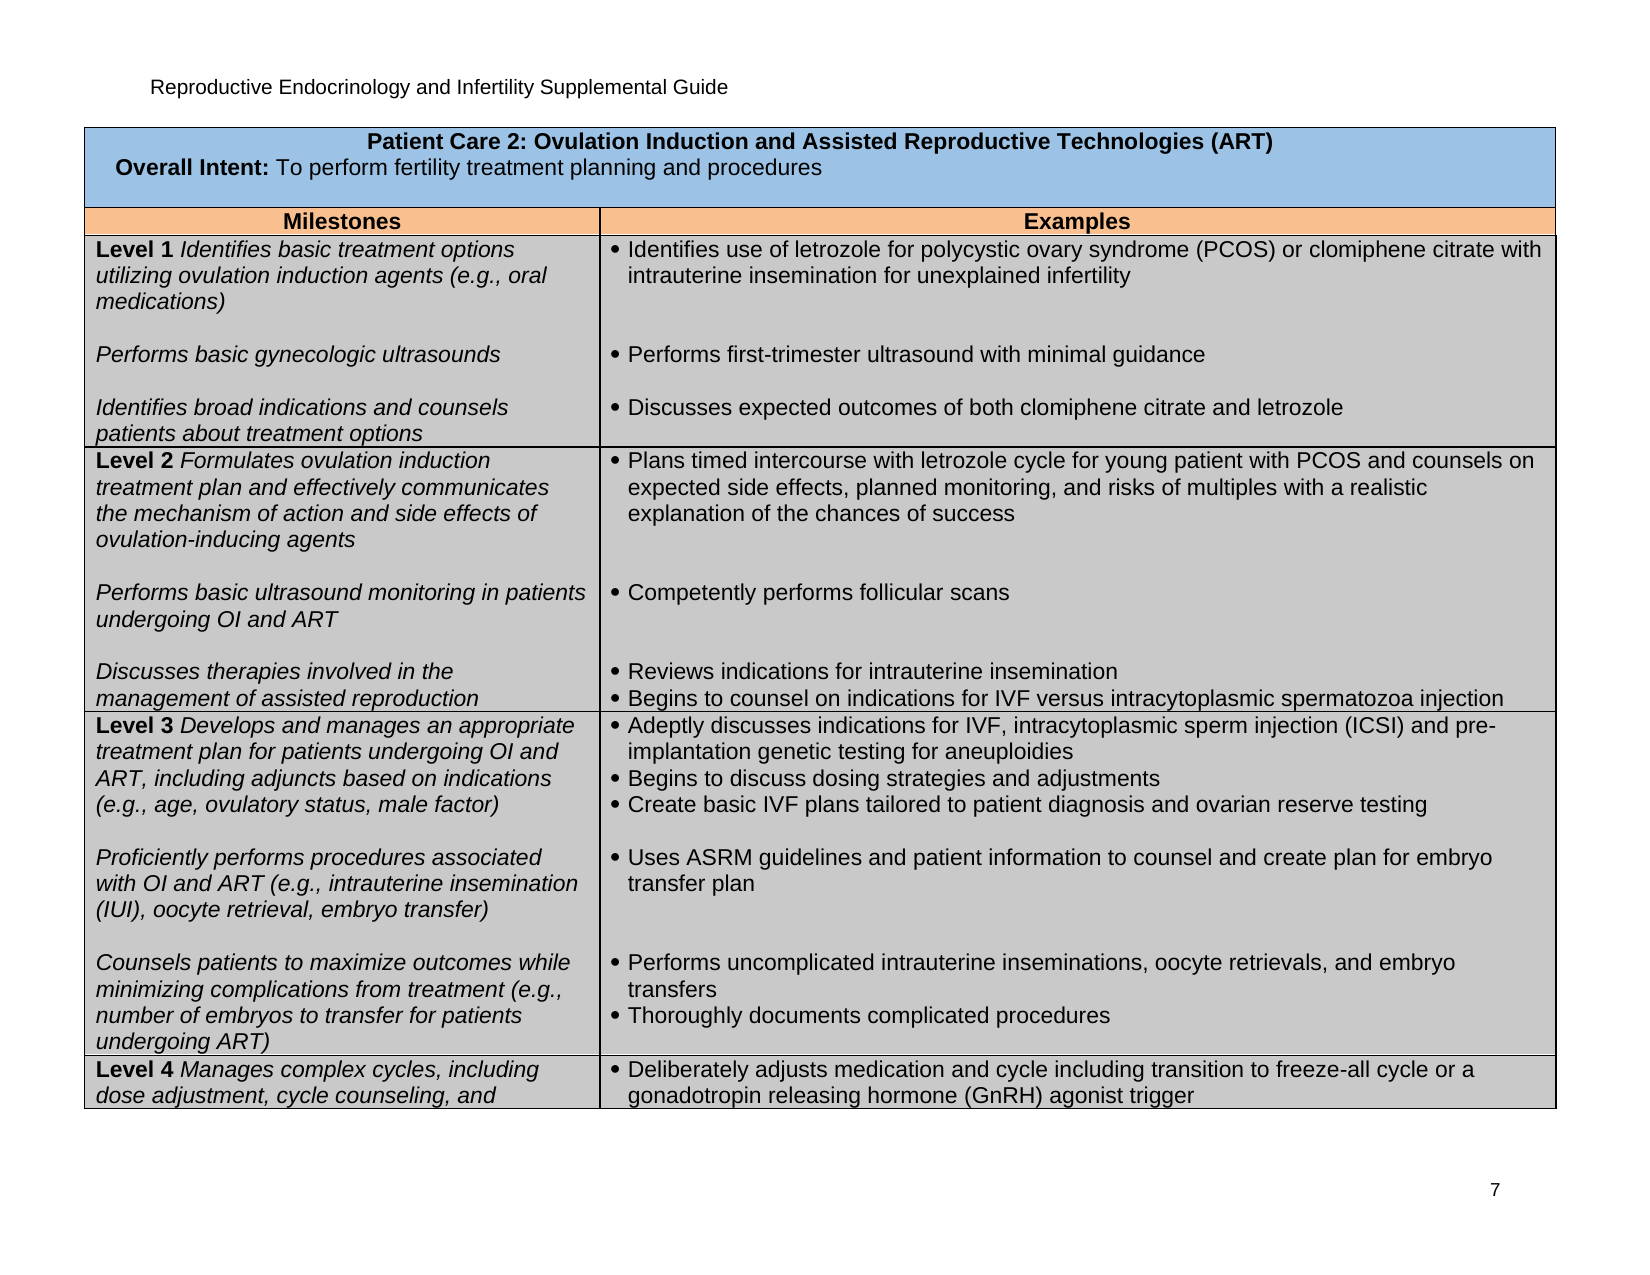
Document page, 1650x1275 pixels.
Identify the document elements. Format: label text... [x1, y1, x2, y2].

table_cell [601, 1056, 1555, 1108]
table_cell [85, 1056, 599, 1108]
table_cell Examples [601, 208, 1555, 234]
table_cell Milestones [85, 208, 599, 234]
table_cell Level 1 Identifies basic treatment options utilizing ovulation induction agents (e.g., oral medications) Performs basic gynecologic ultrasounds Identifies broad indications and counsels patients about treatment options [85, 236, 599, 446]
table_cell Identifies use of letrozole for polycystic ovary syndrome (PCOS) or clomiphene citrate with intrauterine insemination for unexplained infertility Performs first-trimester ultrasound with minimal guidance Discusses expected outcomes of both clomiphene citrate and letrozole [601, 236, 1555, 446]
table_cell Level 2 Formulates ovulation induction treatment plan and effectively communicates the mechanism of action and side effects of ovulation-inducing agents Performs basic ultrasound monitoring in patients undergoing OI and ART Discusses therapies involved in the management of assisted reproduction [85, 448, 599, 711]
table_cell Plans timed intercourse with letrozole cycle for young patient with PCOS and counsels on expected side effects, planned monitoring, and risks of multiples with a realistic explanation of the chances of success Competently performs follicular scans Reviews indications for intrauterine insemination Begins to counsel on indications for IVF versus intracytoplasmic spermatozoa injection [601, 448, 1555, 711]
table_cell Level 3 Develops and manages an appropriate treatment plan for patients undergoing OI and ART, including adjuncts based on indications (e.g., age, ovulatory status, male factor) Proficiently performs procedures associated with OI and ART (e.g., intrauterine insemination (IUI), oocyte retrieval, embryo transfer) Counsels patients to maximize outcomes while minimizing complications from treatment (e.g., number of embryos to transfer for patients undergoing ART) [85, 712, 599, 1054]
table_header Patient Care 2: Ovulation Induction and Assisted Reproductive Technologies (ART) Overall Intent: To perform fertility treatment planning and procedures [85, 128, 1555, 207]
table_cell Adeptly discusses indications for IVF, intracytoplasmic sperm injection (ICSI) and pre-implantation genetic testing for aneuploidies Begins to discuss dosing strategies and adjustments Create basic IVF plans tailored to patient diagnosis and ovarian reserve testing Uses ASRM guidelines and patient information to counsel and create plan for embryo transfer plan Performs uncomplicated intrauterine inseminations, oocyte retrievals, and embryo transfers Thoroughly documents complicated procedures [601, 712, 1555, 1054]
